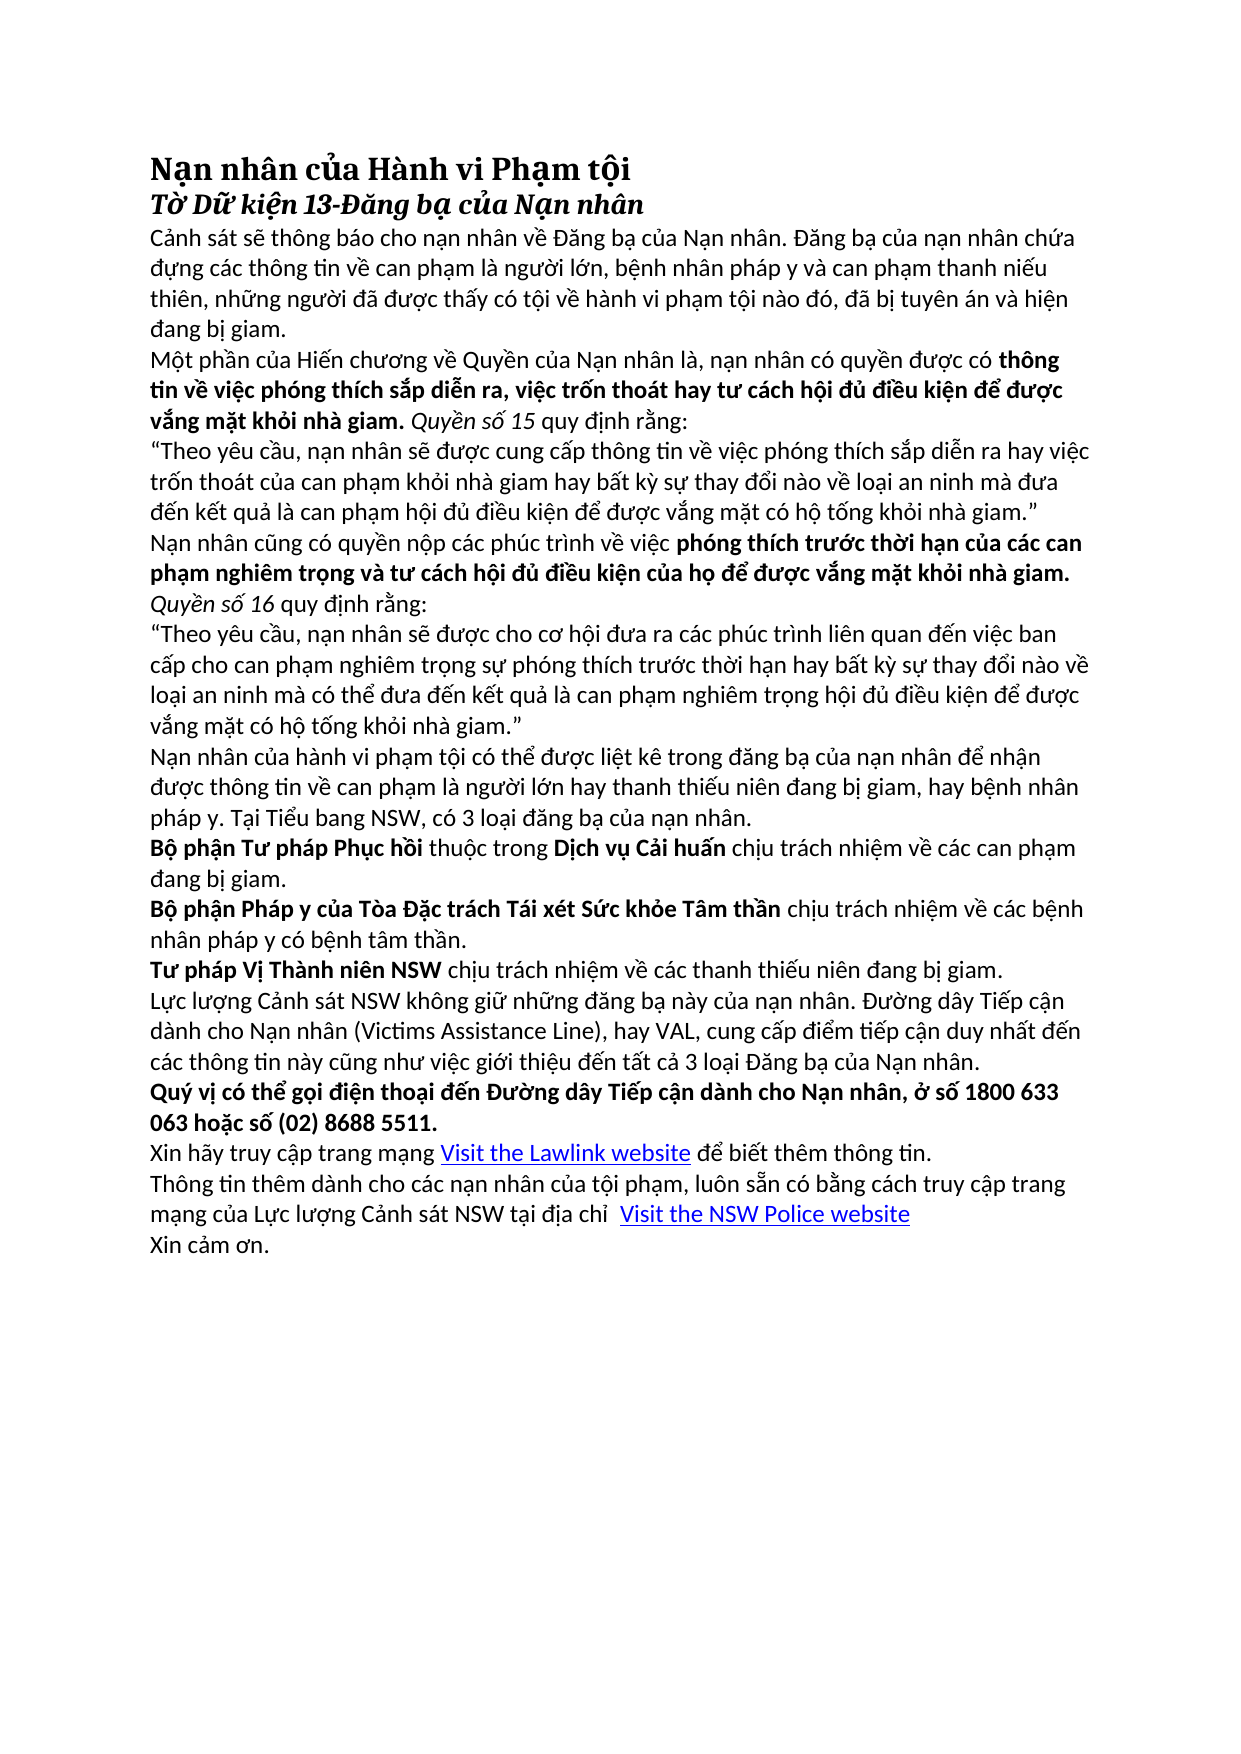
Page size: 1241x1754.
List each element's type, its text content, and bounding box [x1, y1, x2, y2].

text Tư pháp Vị Thành niên NSW chịu trách nhiệm về các thanh thiếu niên đang bị giam. [150, 954, 1090, 985]
text “Theo yêu cầu, nạn nhân sẽ được cung cấp thông tin về việc phóng thích sắp diễn ra hay việc trốn thoát của can phạm khỏi nhà giam hay bất kỳ sự thay đổi nào về loại an ninh mà đưa đến kết quả là can phạm hội đủ điều kiện để được vắng mặt có hộ tống khỏi nhà giam.” [150, 436, 1090, 527]
text Cảnh sát sẽ thông báo cho nạn nhân về Đăng bạ của Nạn nhân. Đăng bạ của nạn nhân chứa đựng các thông tin về can phạm là người lớn, bệnh nhân pháp y và can phạm thanh niếu thiên, những người đã được thấy có tội về hành vi phạm tội nào đó, đã bị tuyên án và hiện đang bị giam. [150, 222, 1090, 344]
text Nạn nhân cũng có quyền nộp các phúc trình về việc phóng thích trước thời hạn của các can phạm nghiêm trọng và tư cách hội đủ điều kiện của họ để được vắng mặt khỏi nhà giam. Quyền số 16 quy định rằng: [150, 527, 1090, 619]
text Quý vị có thể gọi điện thoại đến Đường dây Tiếp cận dành cho Nạn nhân, ở số 1800 633 063 hoặc số (02) 8688 5511. [150, 1076, 1090, 1137]
text Xin hãy truy cập trang mạng Visit the Lawlink website để biết thêm thông tin. [150, 1137, 1090, 1168]
text Nạn nhân của hành vi phạm tội có thể được liệt kê trong đăng bạ của nạn nhân để nhận được thông tin về can phạm là người lớn hay thanh thiếu niên đang bị giam, hay bệnh nhân pháp y. Tại Tiểu bang NSW, có 3 loại đăng bạ của nạn nhân. [150, 741, 1090, 832]
text Bộ phận Tư pháp Phục hồi thuộc trong Dịch vụ Cải huấn chịu trách nhiệm về các can phạm đang bị giam. [150, 832, 1090, 893]
text “Theo yêu cầu, nạn nhân sẽ được cho cơ hội đưa ra các phúc trình liên quan đến việc ban cấp cho can phạm nghiêm trọng sự phóng thích trước thời hạn hay bất kỳ sự thay đổi nào về loại an ninh mà có thể đưa đến kết quả là can phạm nghiêm trọng hội đủ điều kiện để được vắng mặt có hộ tống khỏi nhà giam.” [150, 619, 1090, 741]
text Một phần của Hiến chương về Quyền của Nạn nhân là, nạn nhân có quyền được có thông tin về việc phóng thích sắp diễn ra, việc trốn thoát hay tư cách hội đủ điều kiện để được vắng mặt khỏi nhà giam. Quyền số 15 quy định rằng: [150, 344, 1090, 436]
text Thông tin thêm dành cho các nạn nhân của tội phạm, luôn sẵn có bằng cách truy cập trang mạng của Lực lượng Cảnh sát NSW tại địa chỉ Visit the NSW Police website [150, 1168, 1090, 1229]
text Xin cảm ơn. [150, 1229, 1090, 1259]
subtitle Nạn nhân của Hành vi Phạm tội [150, 150, 1090, 188]
text Bộ phận Pháp y của Tòa Đặc trách Tái xét Sức khỏe Tâm thần chịu trách nhiệm về các bệnh nhân pháp y có bệnh tâm thần. [150, 893, 1090, 954]
text Lực lượng Cảnh sát NSW không giữ những đăng bạ này của nạn nhân. Đường dây Tiếp cận dành cho Nạn nhân (Victims Assistance Line), hay VAL, cung cấp điểm tiếp cận duy nhất đến các thông tin này cũng như việc giới thiệu đến tất cả 3 loại Đăng bạ của Nạn nhân. [150, 985, 1090, 1076]
subtitle Tờ Dữ kiện 13-Đăng bạ của Nạn nhân [150, 188, 1090, 222]
